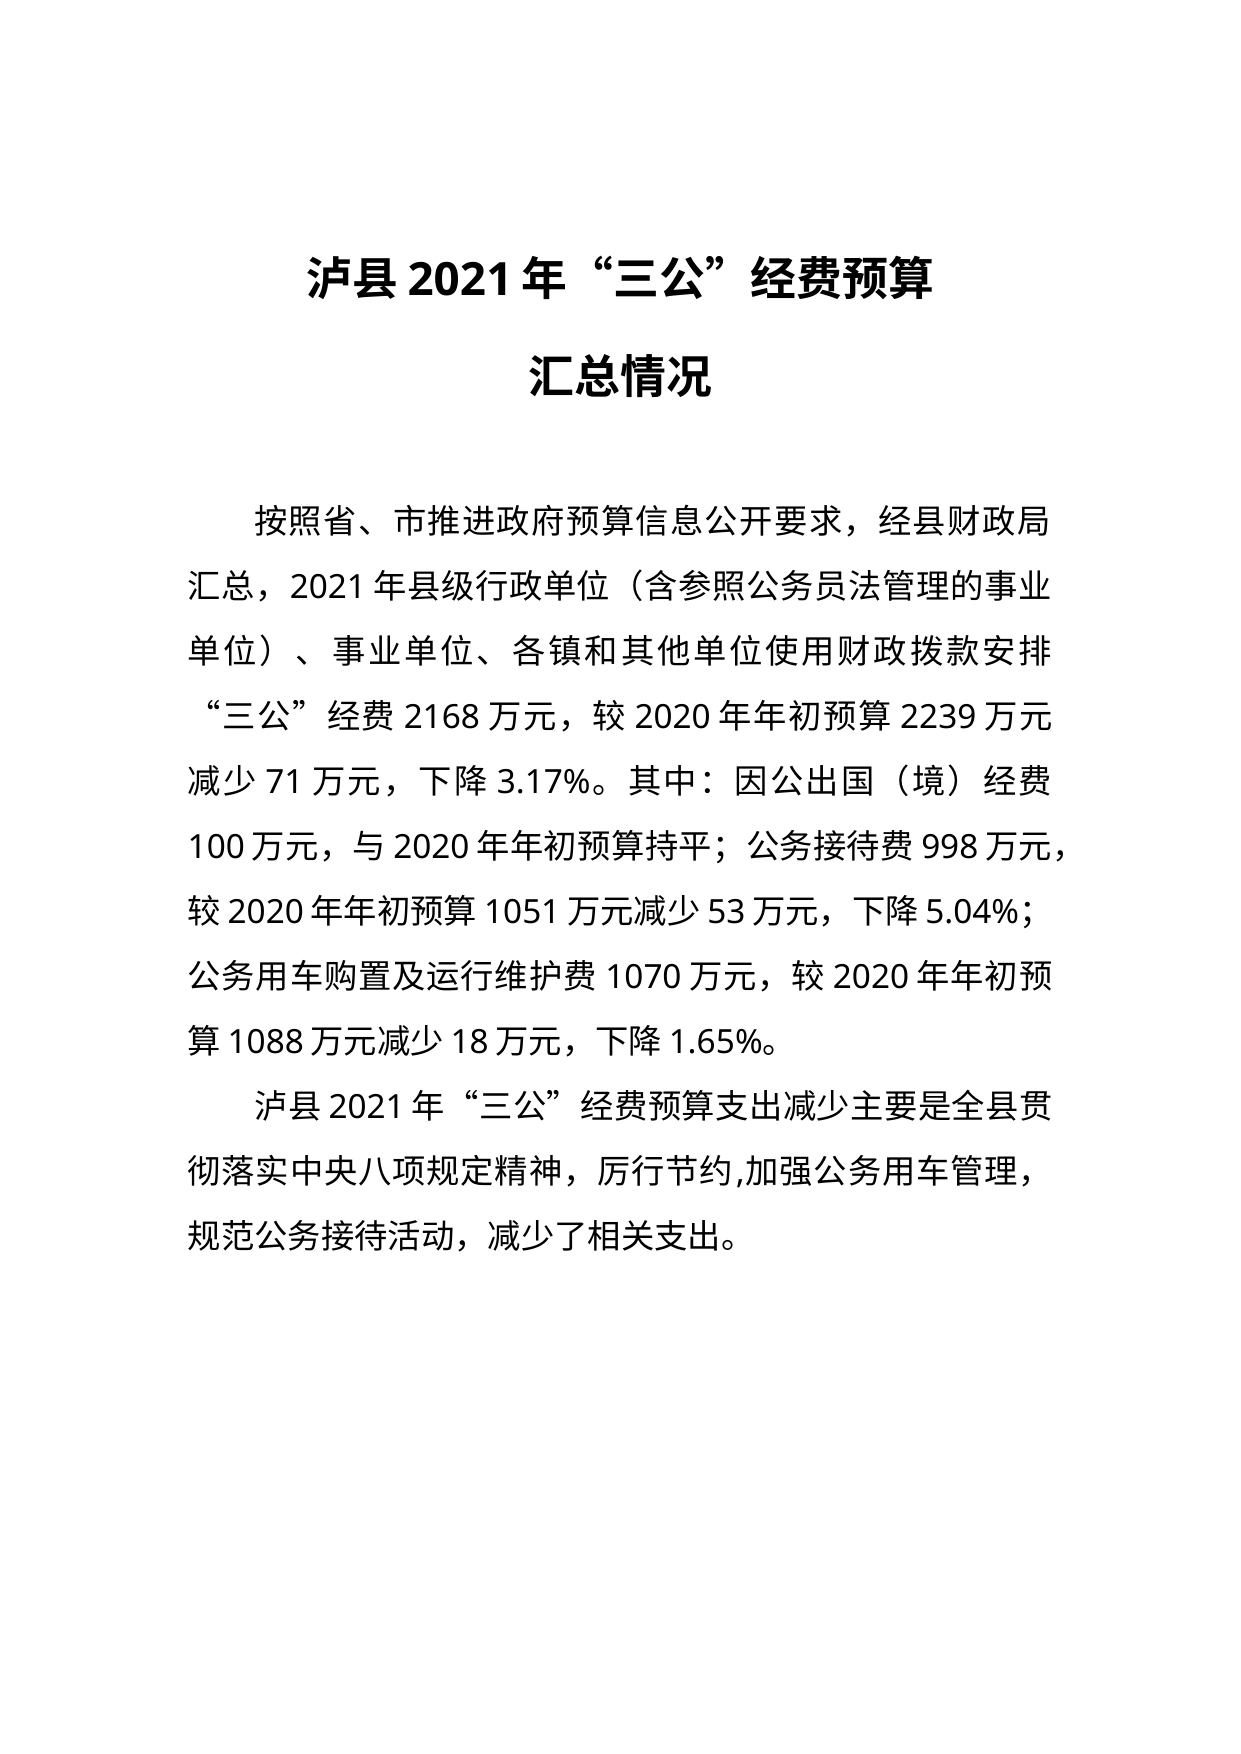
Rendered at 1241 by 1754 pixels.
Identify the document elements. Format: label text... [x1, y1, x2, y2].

text 按照省、市推进政府预算信息公开要求，经县财政局汇总，2021年县级行政单位（含参照公务员法管理的事业单位）、事业单位、各镇和其他单位使用财政拨款安排“三公”经费2168万元，较2020年年初预算2239万元减少71万元，下降3.17%。其中：因公出国（境）经费100万元，与2020年年初预算持平；公务接待费998万元，较2020年年初预算1051万元减少53万元，下降5.04%；公务用车购置及运行维护费1070万元，较2020年年初预算1088万元减少18万元，下降1.65%。 [187, 487, 1053, 1072]
text 泸县2021年“三公”经费预算 [187, 227, 1053, 324]
text 泸县2021年“三公”经费预算支出减少主要是全县贯彻落实中央八项规定精神，厉行节约,加强公务用车管理，规范公务接待活动，减少了相关支出。 [187, 1072, 1053, 1267]
text 汇总情况 [187, 324, 1053, 422]
